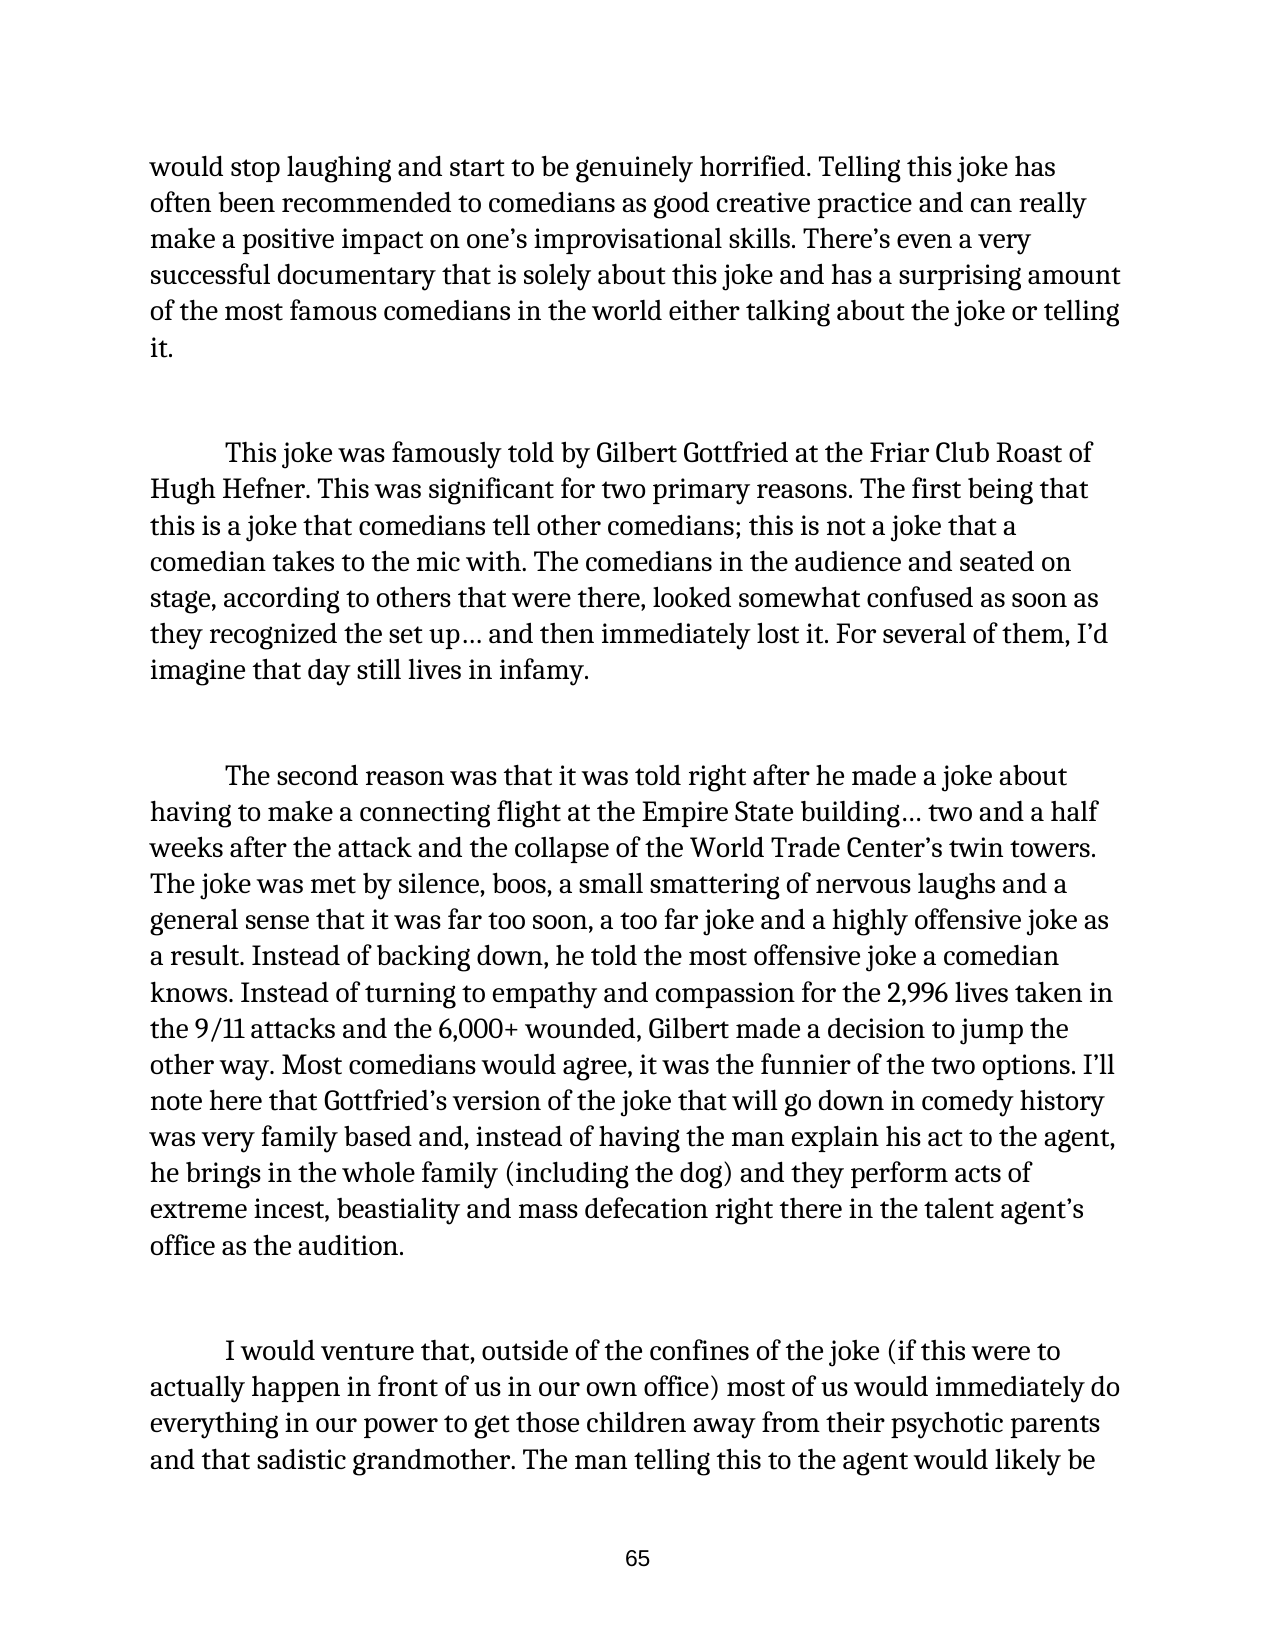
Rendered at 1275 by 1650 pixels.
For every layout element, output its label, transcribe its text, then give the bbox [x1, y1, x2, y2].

text This joke was famously told by Gilbert Gottfried at the Friar Club Roast of Hugh Hefner. This was significant for two primary reasons. The first being that this is a joke that comedians tell other comedians; this is not a joke that a comedian takes to the mic with. The comedians in the audience and seated on stage, according to others that were there, looked somewhat confused as soon as they recognized the set up… and then immediately lost it. For several of them, I’d imagine that day still lives in infamy. [150, 436, 1125, 687]
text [150, 150, 1125, 364]
text The second reason was that it was told right after he made a joke about having to make a connecting flight at the Empire State building… two and a half weeks after the attack and the collapse of the World Trade Center’s twin towers. The joke was met by silence, boos, a small smattering of nervous laughs and a general sense that it was far too soon, a too far joke and a highly offensive joke as a result. Instead of backing down, he told the most offensive joke a comedian knows. Instead of turning to empathy and compassion for the 2,996 lives taken in the 9/11 attacks and the 6,000+ wounded, Gilbert made a decision to jump the other way. Most comedians would agree, it was the funnier of the two options. I’ll note here that Gottfried’s version of the joke that will go down in comedy history was very family based and, instead of having the man explain his act to the agent, he brings in the whole family (including the dog) and they perform acts of extreme incest, beastiality and mass defecation right there in the talent agent’s office as the audition. [150, 759, 1125, 1262]
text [150, 1334, 1125, 1476]
